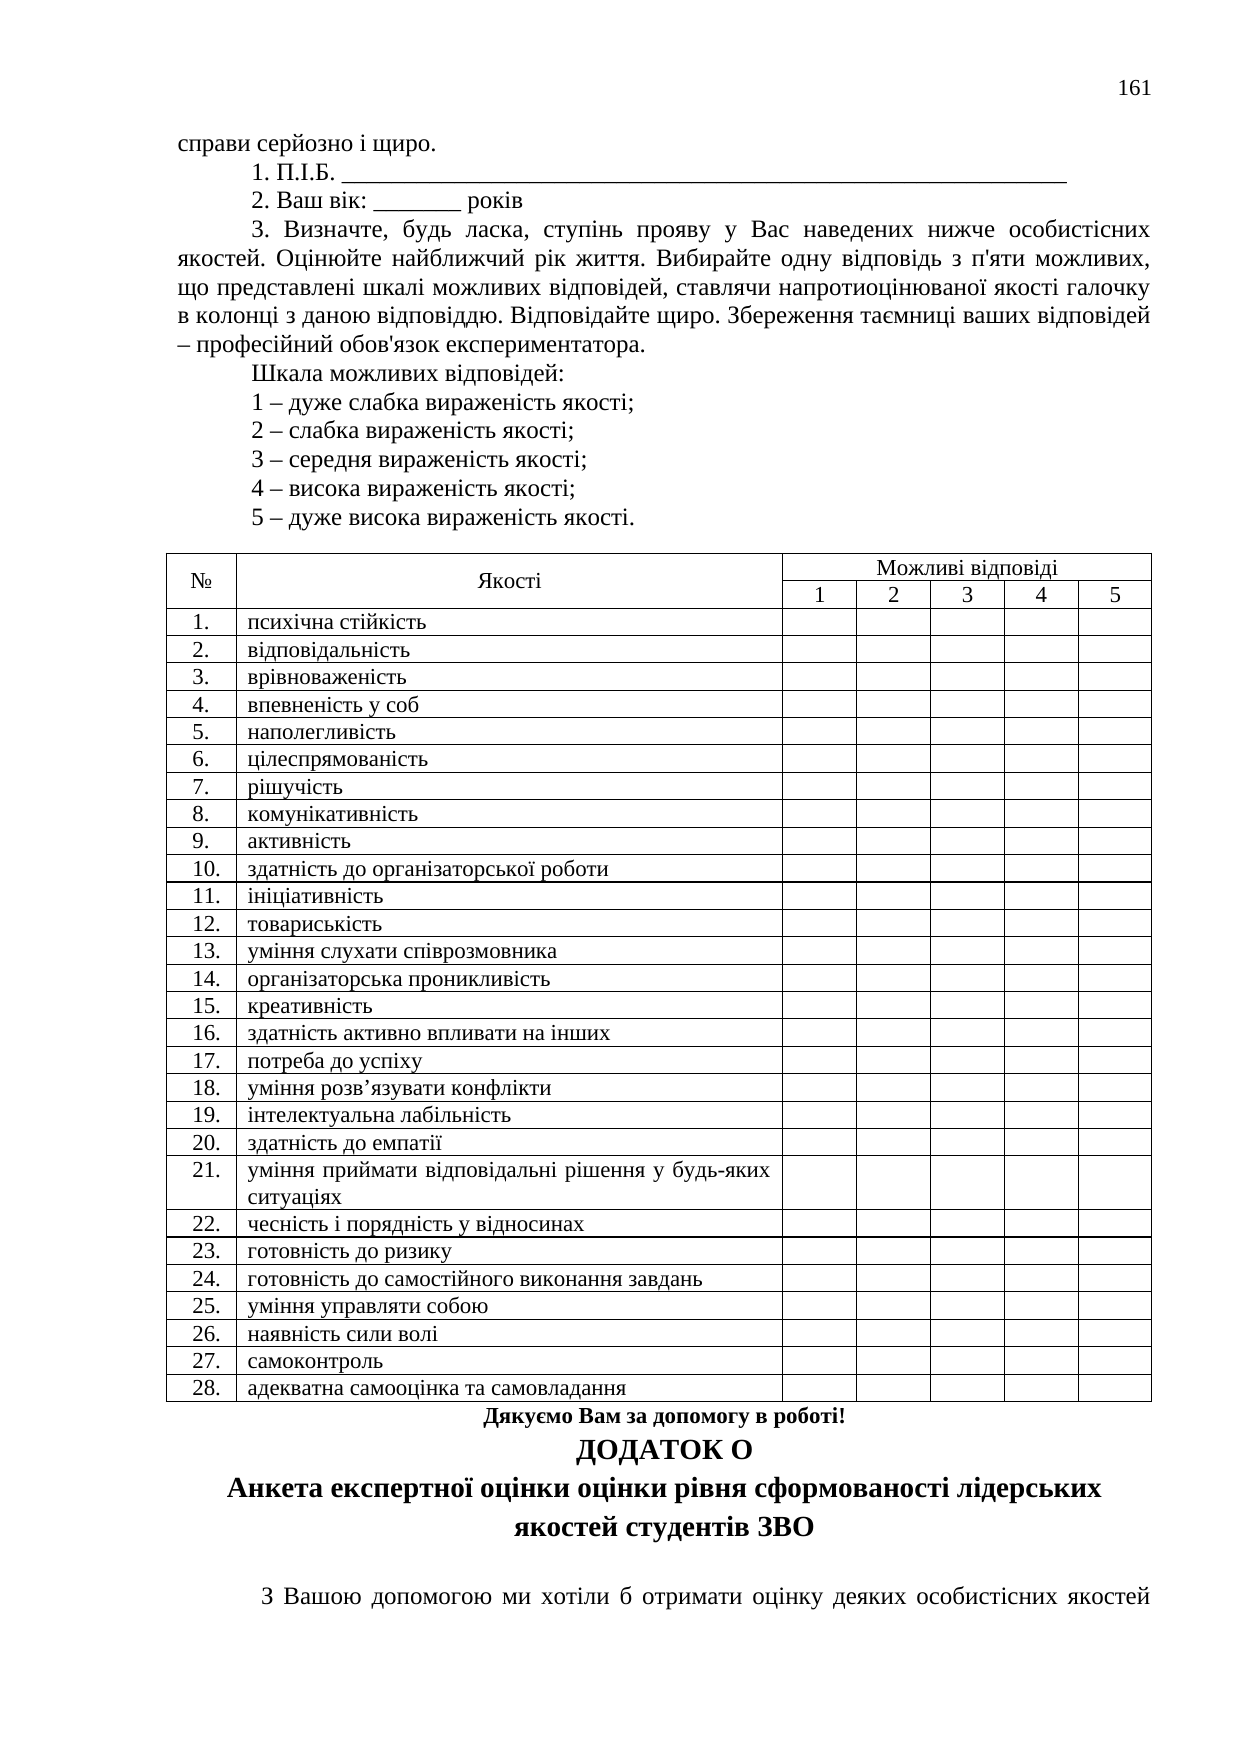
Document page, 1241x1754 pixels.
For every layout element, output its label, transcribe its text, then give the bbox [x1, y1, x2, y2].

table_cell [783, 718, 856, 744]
table_cell відповідальність [237, 636, 782, 662]
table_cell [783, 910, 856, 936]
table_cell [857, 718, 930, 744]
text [177, 128, 1152, 157]
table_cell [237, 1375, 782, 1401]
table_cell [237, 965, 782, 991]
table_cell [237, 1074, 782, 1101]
text 4 – висока вираженість якості; [177, 473, 1152, 502]
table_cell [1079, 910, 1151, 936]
table_cell [783, 636, 856, 662]
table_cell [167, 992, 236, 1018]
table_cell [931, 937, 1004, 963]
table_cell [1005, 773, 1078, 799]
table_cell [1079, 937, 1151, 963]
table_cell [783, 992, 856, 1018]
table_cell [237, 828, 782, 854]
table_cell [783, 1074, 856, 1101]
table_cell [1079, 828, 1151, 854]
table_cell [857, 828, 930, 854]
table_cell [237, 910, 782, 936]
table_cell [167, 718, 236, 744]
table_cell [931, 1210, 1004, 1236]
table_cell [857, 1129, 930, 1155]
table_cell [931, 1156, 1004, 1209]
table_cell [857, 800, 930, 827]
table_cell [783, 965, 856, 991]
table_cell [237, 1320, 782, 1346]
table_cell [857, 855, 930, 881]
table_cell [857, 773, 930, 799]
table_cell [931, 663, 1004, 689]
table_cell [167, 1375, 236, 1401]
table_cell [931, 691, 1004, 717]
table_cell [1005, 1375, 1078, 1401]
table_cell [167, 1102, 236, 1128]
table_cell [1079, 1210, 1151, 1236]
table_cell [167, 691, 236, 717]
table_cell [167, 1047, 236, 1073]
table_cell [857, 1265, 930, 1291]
table_cell [857, 609, 930, 635]
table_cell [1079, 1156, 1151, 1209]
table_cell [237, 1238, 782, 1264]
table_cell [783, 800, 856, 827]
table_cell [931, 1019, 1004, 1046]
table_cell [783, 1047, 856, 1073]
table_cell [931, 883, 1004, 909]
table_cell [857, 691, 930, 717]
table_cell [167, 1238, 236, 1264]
table_header Якості [237, 554, 782, 607]
text Анкета експертної оцінки оцінки рівня сформованості лідерських якостей студентів ЗВО [177, 1471, 1152, 1543]
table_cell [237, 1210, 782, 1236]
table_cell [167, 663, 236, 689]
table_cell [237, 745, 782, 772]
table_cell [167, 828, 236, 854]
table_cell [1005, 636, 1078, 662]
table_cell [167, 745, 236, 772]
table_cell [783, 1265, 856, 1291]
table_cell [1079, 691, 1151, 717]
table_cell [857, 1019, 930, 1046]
table_cell 1 [783, 581, 856, 607]
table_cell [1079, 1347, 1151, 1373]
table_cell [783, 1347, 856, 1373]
table_cell 4 [1005, 581, 1078, 607]
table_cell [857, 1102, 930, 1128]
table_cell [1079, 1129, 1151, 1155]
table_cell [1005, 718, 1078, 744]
text 1 – дуже слабка вираженість якості; [177, 387, 1152, 416]
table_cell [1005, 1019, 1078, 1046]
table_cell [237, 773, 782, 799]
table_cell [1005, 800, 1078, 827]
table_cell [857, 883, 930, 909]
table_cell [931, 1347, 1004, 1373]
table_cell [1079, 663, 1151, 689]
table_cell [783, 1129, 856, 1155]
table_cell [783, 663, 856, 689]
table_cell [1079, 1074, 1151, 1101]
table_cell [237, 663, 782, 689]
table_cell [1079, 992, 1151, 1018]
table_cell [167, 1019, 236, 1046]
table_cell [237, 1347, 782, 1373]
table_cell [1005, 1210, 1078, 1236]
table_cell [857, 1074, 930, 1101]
table_cell [167, 609, 236, 635]
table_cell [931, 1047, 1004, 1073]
table_cell [1005, 609, 1078, 635]
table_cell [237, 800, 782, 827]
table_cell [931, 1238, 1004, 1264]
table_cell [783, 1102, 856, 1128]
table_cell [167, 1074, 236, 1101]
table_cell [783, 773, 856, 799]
text 5 – дуже висока вираженість якості. [177, 502, 1152, 531]
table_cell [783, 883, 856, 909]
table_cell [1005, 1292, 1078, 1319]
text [177, 1581, 1152, 1609]
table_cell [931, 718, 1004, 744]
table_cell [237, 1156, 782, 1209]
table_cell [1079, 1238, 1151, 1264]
table_header Можливі відповіді [783, 554, 1151, 580]
table_cell [167, 636, 236, 662]
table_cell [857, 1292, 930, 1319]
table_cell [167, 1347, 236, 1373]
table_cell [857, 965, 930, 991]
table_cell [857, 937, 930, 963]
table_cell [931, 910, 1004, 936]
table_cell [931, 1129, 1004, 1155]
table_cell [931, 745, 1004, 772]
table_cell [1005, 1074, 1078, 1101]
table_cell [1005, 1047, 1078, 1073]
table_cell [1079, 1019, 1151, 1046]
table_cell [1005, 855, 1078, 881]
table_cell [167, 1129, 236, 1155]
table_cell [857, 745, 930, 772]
table_header № [167, 554, 236, 607]
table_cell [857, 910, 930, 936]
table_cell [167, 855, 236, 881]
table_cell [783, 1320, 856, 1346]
text Дякуємо Вам за допомогу в роботі! [177, 1402, 1152, 1428]
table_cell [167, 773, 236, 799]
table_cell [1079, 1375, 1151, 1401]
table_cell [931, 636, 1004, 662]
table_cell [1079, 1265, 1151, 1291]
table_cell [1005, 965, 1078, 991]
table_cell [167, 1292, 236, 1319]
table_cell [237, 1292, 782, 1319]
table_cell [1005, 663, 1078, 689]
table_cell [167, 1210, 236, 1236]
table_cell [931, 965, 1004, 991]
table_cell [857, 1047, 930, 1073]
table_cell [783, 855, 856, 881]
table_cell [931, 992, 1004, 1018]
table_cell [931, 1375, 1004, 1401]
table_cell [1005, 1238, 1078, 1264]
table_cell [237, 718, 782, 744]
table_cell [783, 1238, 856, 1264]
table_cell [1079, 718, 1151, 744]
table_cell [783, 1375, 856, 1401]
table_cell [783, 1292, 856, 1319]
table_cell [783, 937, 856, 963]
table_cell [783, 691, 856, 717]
text ДОДАТОК О [177, 1432, 1152, 1466]
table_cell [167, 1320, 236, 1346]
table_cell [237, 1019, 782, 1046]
table_cell 3 [931, 581, 1004, 607]
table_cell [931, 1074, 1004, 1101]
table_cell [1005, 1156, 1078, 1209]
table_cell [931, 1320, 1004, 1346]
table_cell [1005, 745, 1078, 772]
text 3 – середня вираженість якості; [177, 444, 1152, 473]
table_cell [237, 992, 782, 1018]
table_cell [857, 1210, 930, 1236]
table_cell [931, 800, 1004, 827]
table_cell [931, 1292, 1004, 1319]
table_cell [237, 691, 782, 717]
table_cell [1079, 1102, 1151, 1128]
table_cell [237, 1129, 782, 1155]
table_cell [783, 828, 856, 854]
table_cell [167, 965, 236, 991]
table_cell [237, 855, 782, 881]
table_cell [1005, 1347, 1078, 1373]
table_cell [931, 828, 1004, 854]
table_cell [1079, 609, 1151, 635]
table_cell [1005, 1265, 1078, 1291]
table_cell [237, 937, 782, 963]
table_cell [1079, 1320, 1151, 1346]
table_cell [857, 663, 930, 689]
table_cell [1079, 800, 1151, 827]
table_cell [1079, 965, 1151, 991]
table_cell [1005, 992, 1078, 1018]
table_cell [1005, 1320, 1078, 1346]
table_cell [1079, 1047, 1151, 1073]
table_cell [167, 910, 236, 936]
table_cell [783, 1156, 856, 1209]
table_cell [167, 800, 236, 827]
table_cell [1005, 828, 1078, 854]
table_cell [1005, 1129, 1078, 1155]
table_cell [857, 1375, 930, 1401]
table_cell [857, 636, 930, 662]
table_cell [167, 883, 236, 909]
table_cell [783, 609, 856, 635]
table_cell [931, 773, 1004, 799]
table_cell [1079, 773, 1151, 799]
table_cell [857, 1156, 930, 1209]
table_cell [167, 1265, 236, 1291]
table_cell 5 [1079, 581, 1151, 607]
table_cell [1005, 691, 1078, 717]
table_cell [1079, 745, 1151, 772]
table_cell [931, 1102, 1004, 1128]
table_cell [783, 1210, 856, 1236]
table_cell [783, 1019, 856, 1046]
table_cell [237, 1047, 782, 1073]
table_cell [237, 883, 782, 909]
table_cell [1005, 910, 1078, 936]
table_cell психічна cтiйкicть [237, 609, 782, 635]
table_cell [931, 609, 1004, 635]
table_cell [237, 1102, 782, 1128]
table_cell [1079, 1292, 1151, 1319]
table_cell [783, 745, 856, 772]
table_cell 2 [857, 581, 930, 607]
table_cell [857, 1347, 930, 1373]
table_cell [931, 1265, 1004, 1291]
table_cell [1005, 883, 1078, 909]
text 1. П.І.Б. __________________________________________________________ [177, 157, 1152, 186]
text Шкала можливих відповідей: [177, 358, 1152, 387]
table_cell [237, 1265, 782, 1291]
text 3. Визначте, будь ласка, ступінь прояву у Вас наведених нижче особистісних якостей. Оцінюйте найближчий рік життя. Вибирайте одну відповідь з п'яти можливих, що представлені шкалі можливих відповідей, ставлячи напротиоцінюваної якості галочку в колонці з даною відповіддю. Відповідайте щиро. Збереження таємниці ваших відповідей – професійний обов'язок експериментатора. [177, 214, 1152, 358]
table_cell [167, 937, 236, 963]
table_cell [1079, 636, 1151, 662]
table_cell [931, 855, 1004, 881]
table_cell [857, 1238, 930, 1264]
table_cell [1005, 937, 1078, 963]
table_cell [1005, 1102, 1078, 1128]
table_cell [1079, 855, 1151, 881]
text 2 – слабка вираженість якості; [177, 416, 1152, 444]
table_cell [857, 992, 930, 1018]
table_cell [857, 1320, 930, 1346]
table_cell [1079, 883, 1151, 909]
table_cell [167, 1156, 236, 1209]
text 2. Ваш вік: _______ років [177, 186, 1152, 214]
